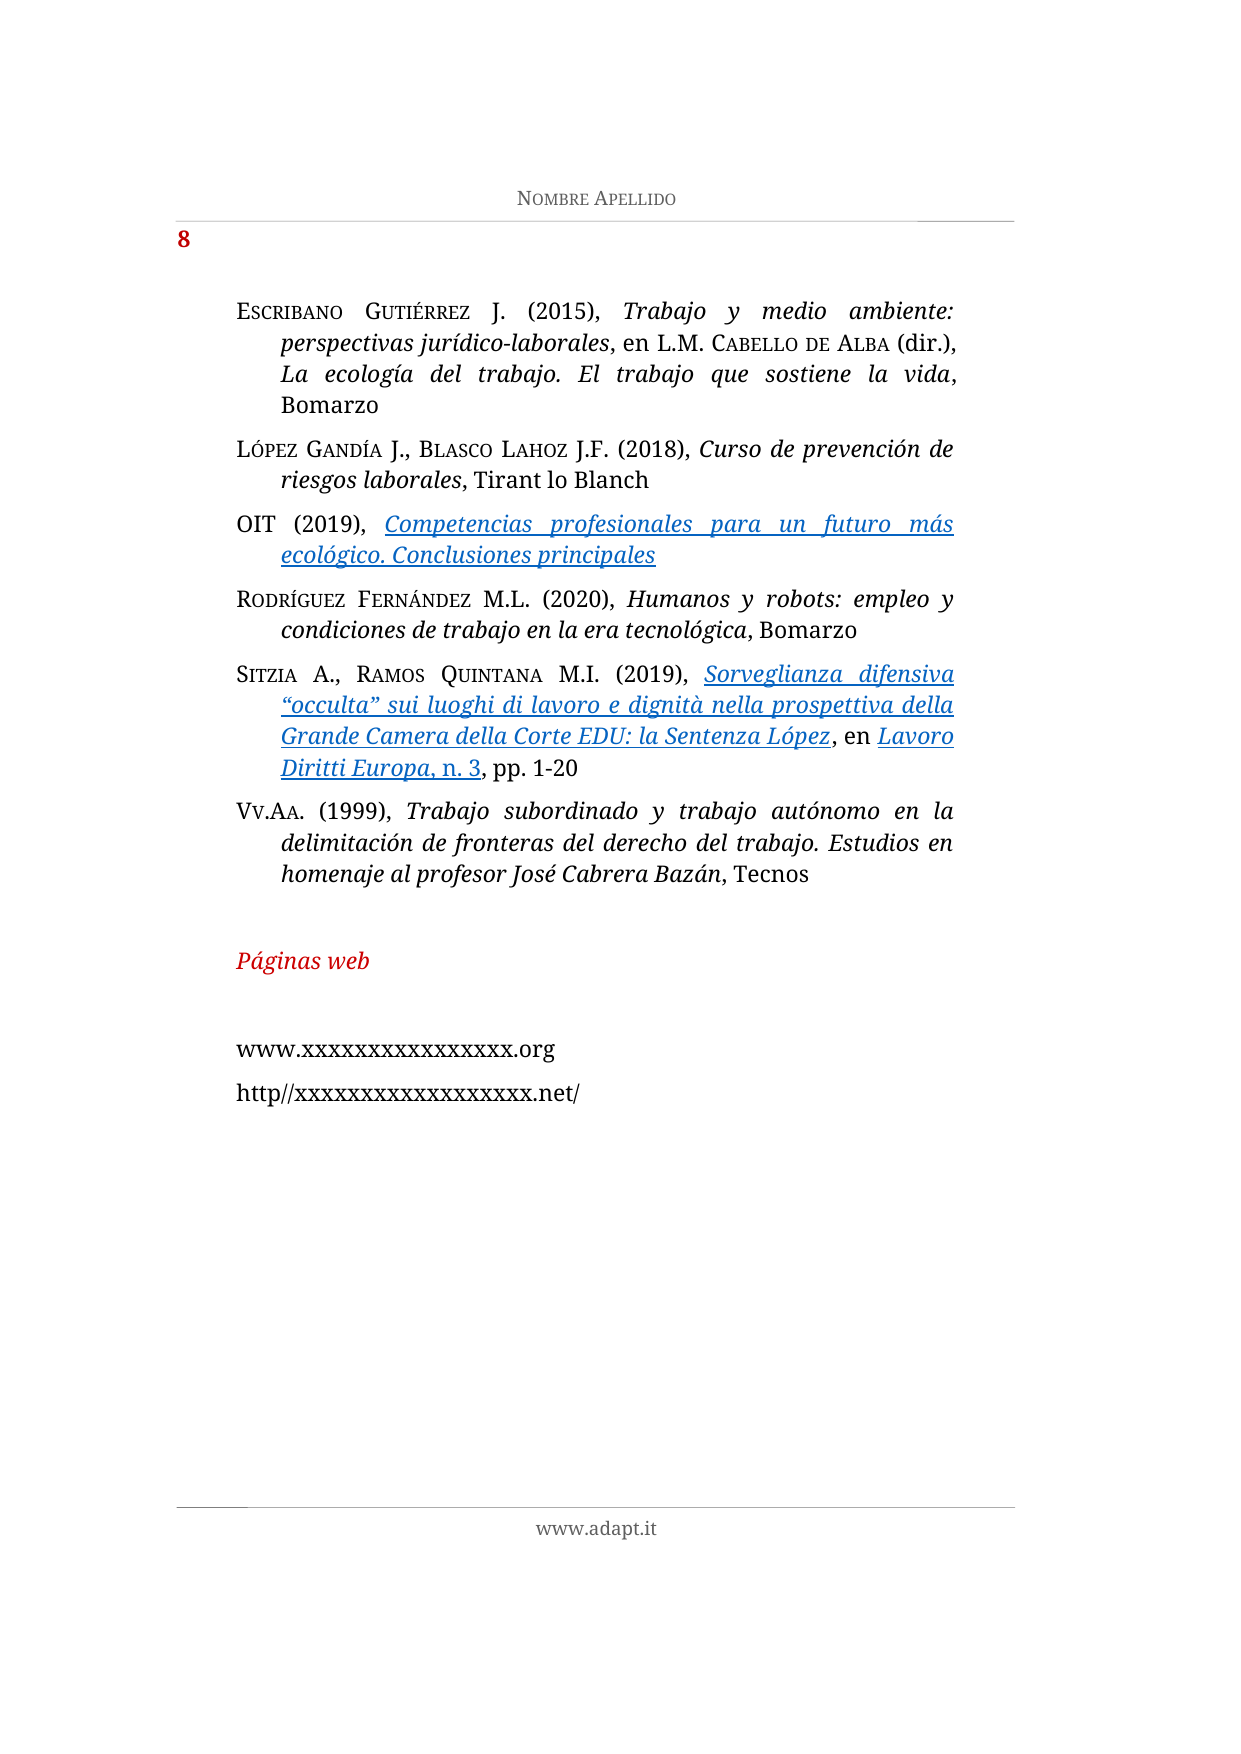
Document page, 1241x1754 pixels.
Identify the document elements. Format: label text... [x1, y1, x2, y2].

text OIT (2019), Competencias profesionales para un futuro más ecológico. Conclusiones principales [236, 508, 957, 570]
text Sitzia A., Ramos Quintana M.I. (2019), Sorveglianza difensiva “occulta” sui luoghi di lavoro e dignità nella prospettiva della Grande Camera della Corte EDU: la Sentenza López, en Lavoro Diritti Europa, n. 3, pp. 1-20 [236, 658, 957, 783]
text López Gandía J., Blasco Lahoz J.F. (2018), Curso de prevención de riesgos laborales, Tirant lo Blanch [236, 433, 957, 495]
text Escribano Gutiérrez J. (2015), Trabajo y medio ambiente: perspectivas jurídico-laborales, en L.M. Cabello de Alba (dir.), La ecología del trabajo. El trabajo que sostiene la vida, Bomarzo [236, 295, 957, 420]
text Páginas web [236, 945, 957, 977]
text www.xxxxxxxxxxxxxxxx.org [236, 1033, 957, 1064]
text Rodríguez Fernández M.L. (2020), Humanos y robots: empleo y condiciones de trabajo en la era tecnológica, Bomarzo [236, 583, 957, 645]
text http//xxxxxxxxxxxxxxxxxx.net/ [236, 1077, 957, 1108]
text Vv.Aa. (1999), Trabajo subordinado y trabajo autónomo en la delimitación de fronteras del derecho del trabajo. Estudios en homenaje al profesor José Cabrera Bazán, Tecnos [236, 795, 957, 889]
